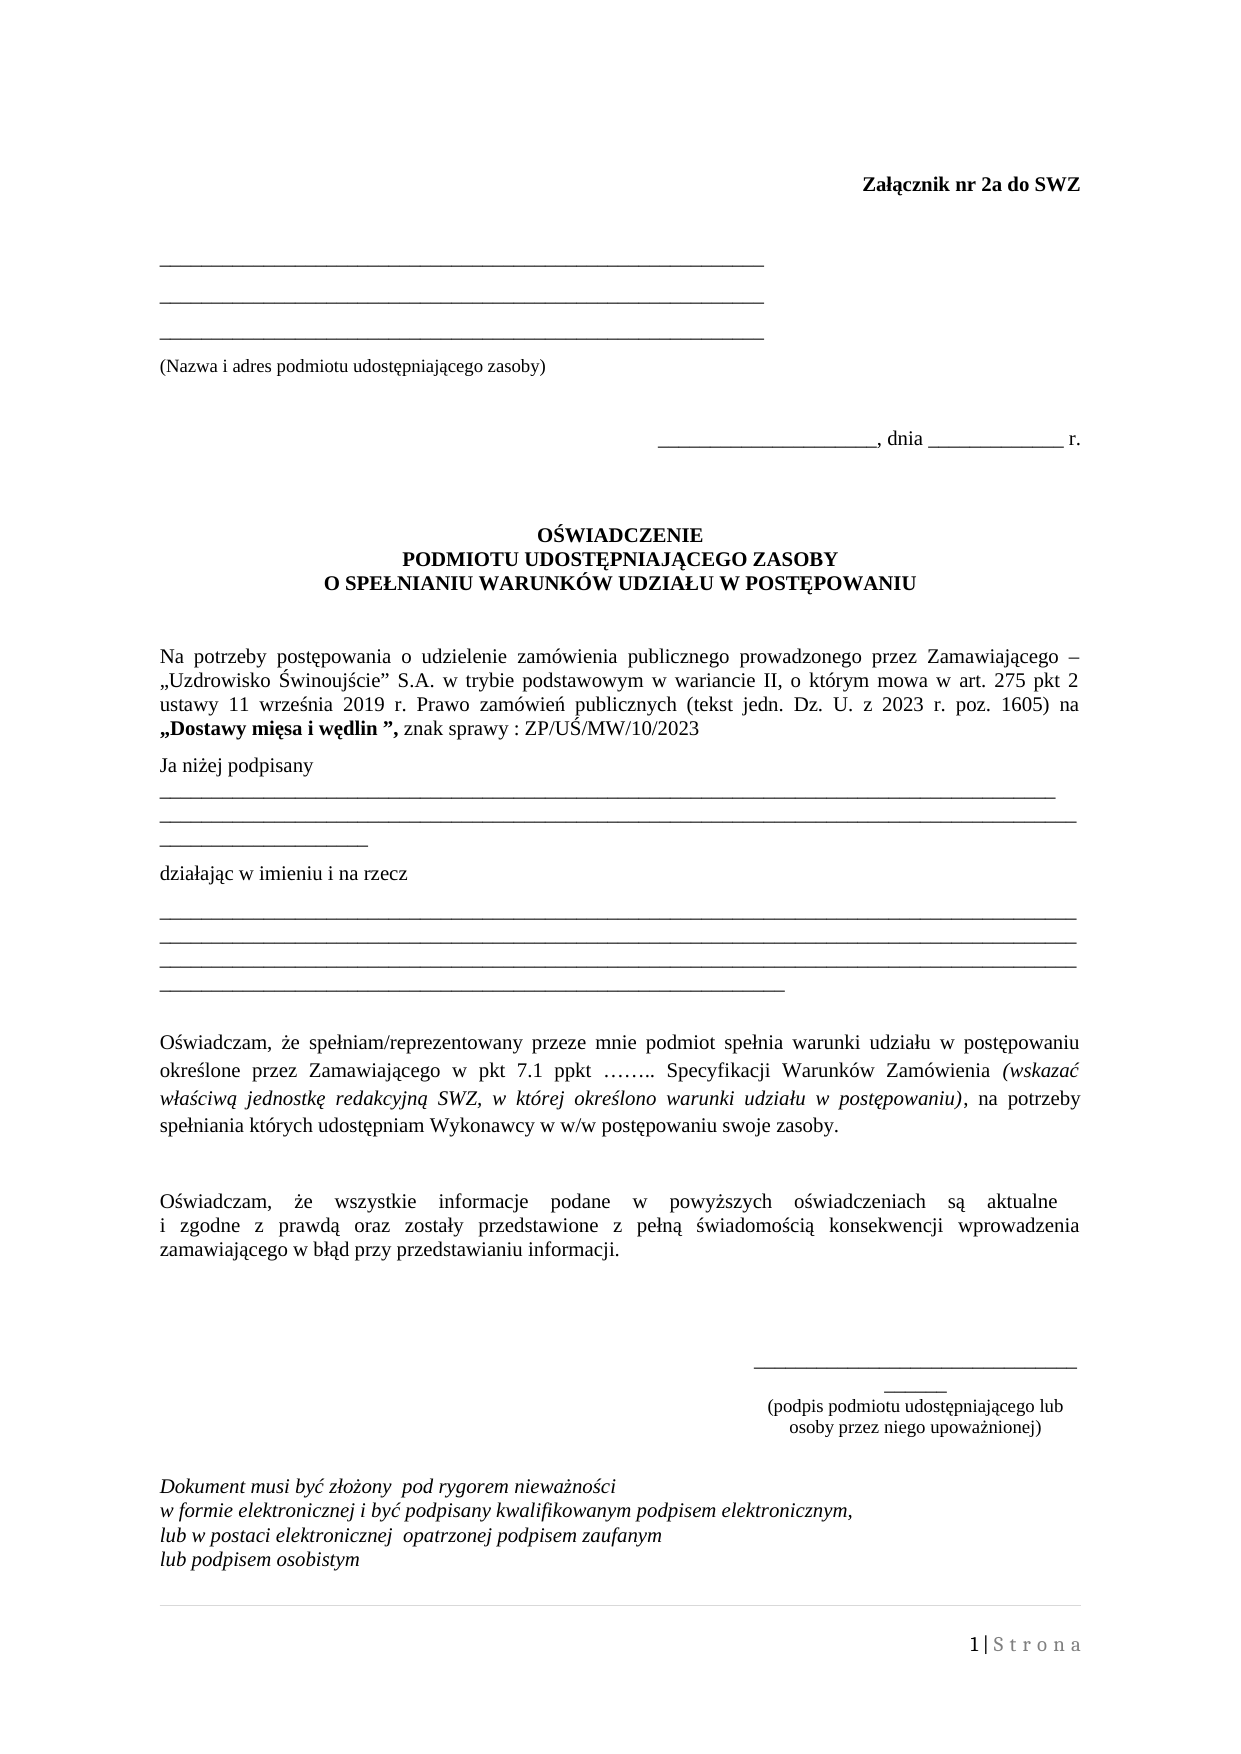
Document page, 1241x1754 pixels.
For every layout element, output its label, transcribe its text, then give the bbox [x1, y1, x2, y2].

text Oświadczam, że wszystkie informacje podane w powyższych oświadczeniach są aktualne i zgodne z prawdą oraz zostały przedstawione z pełną świadomością konsekwencji wprowadzenia zamawiającego w błąd przy przedstawianiu informacji. [159, 1189, 1081, 1261]
text OŚWIADCZENIE [159, 523, 1081, 547]
text __________________________________________________________ [159, 282, 1081, 306]
text Załącznik nr 2a do SWZ [159, 172, 1081, 196]
text _____________________________________ (podpis podmiotu udostępniającego lub osoby przez niego upoważnionej) [750, 1347, 1081, 1438]
text _____________________, dnia _____________ r. [159, 425, 1081, 449]
text Oświadczam, że spełniam/reprezentowany przeze mnie podmiot spełnia warunki udziału w postępowaniu określone przez Zamawiającego w pkt 7.1 ppkt …….. Specyfikacji Warunków Zamówienia (wskazać właściwą jednostkę redakcyjną SWZ, w której określono warunki udziału w postępowaniu), na potrzeby spełniania których udostępniam Wykonawcy w w/w postępowaniu swoje zasoby. [159, 1030, 1081, 1137]
text PODMIOTU UDOSTĘPNIAJĄCEGO ZASOBY O SPEŁNIANIU WARUNKÓW UDZIAŁU W POSTĘPOWANIU [159, 547, 1081, 595]
text działając w imieniu i na rzecz [159, 861, 1081, 885]
text Ja niżej podpisany ______________________________________________________________________________________ ____________________________________________________________________________________________________________ [159, 753, 1081, 849]
text Na potrzeby postępowania o udzielenie zamówienia publicznego prowadzonego przez Zamawiającego –„Uzdrowisko Świnoujście” S.A. w trybie podstawowym w wariancie II, o którym mowa w art. 275 pkt 2 ustawy 11 września 2019 r. Prawo zamówień publicznych (tekst jedn. Dz. U. z 2023 r. poz. 1605) na „Dostawy mięsa i wędlin ”, znak sprawy : ZP/UŚ/MW/10/2023 [159, 644, 1081, 740]
text lub podpisem osobistym [159, 1547, 1081, 1571]
text lub w postaci elektronicznej opatrzonej podpisem zaufanym [159, 1522, 1081, 1547]
text ____________________________________________________________________________________________________________________________________________________________________________________________________________________________________________________________________________________________________________________________________ [159, 898, 1081, 994]
text __________________________________________________________ [159, 245, 1081, 269]
text __________________________________________________________ [159, 318, 1081, 342]
text (Nazwa i adres podmiotu udostępniającego zasoby) [159, 355, 1081, 376]
text Dokument musi być złożony pod rygorem nieważności w formie elektronicznej i być podpisany kwalifikowanym podpisem elektronicznym, [159, 1474, 1081, 1522]
